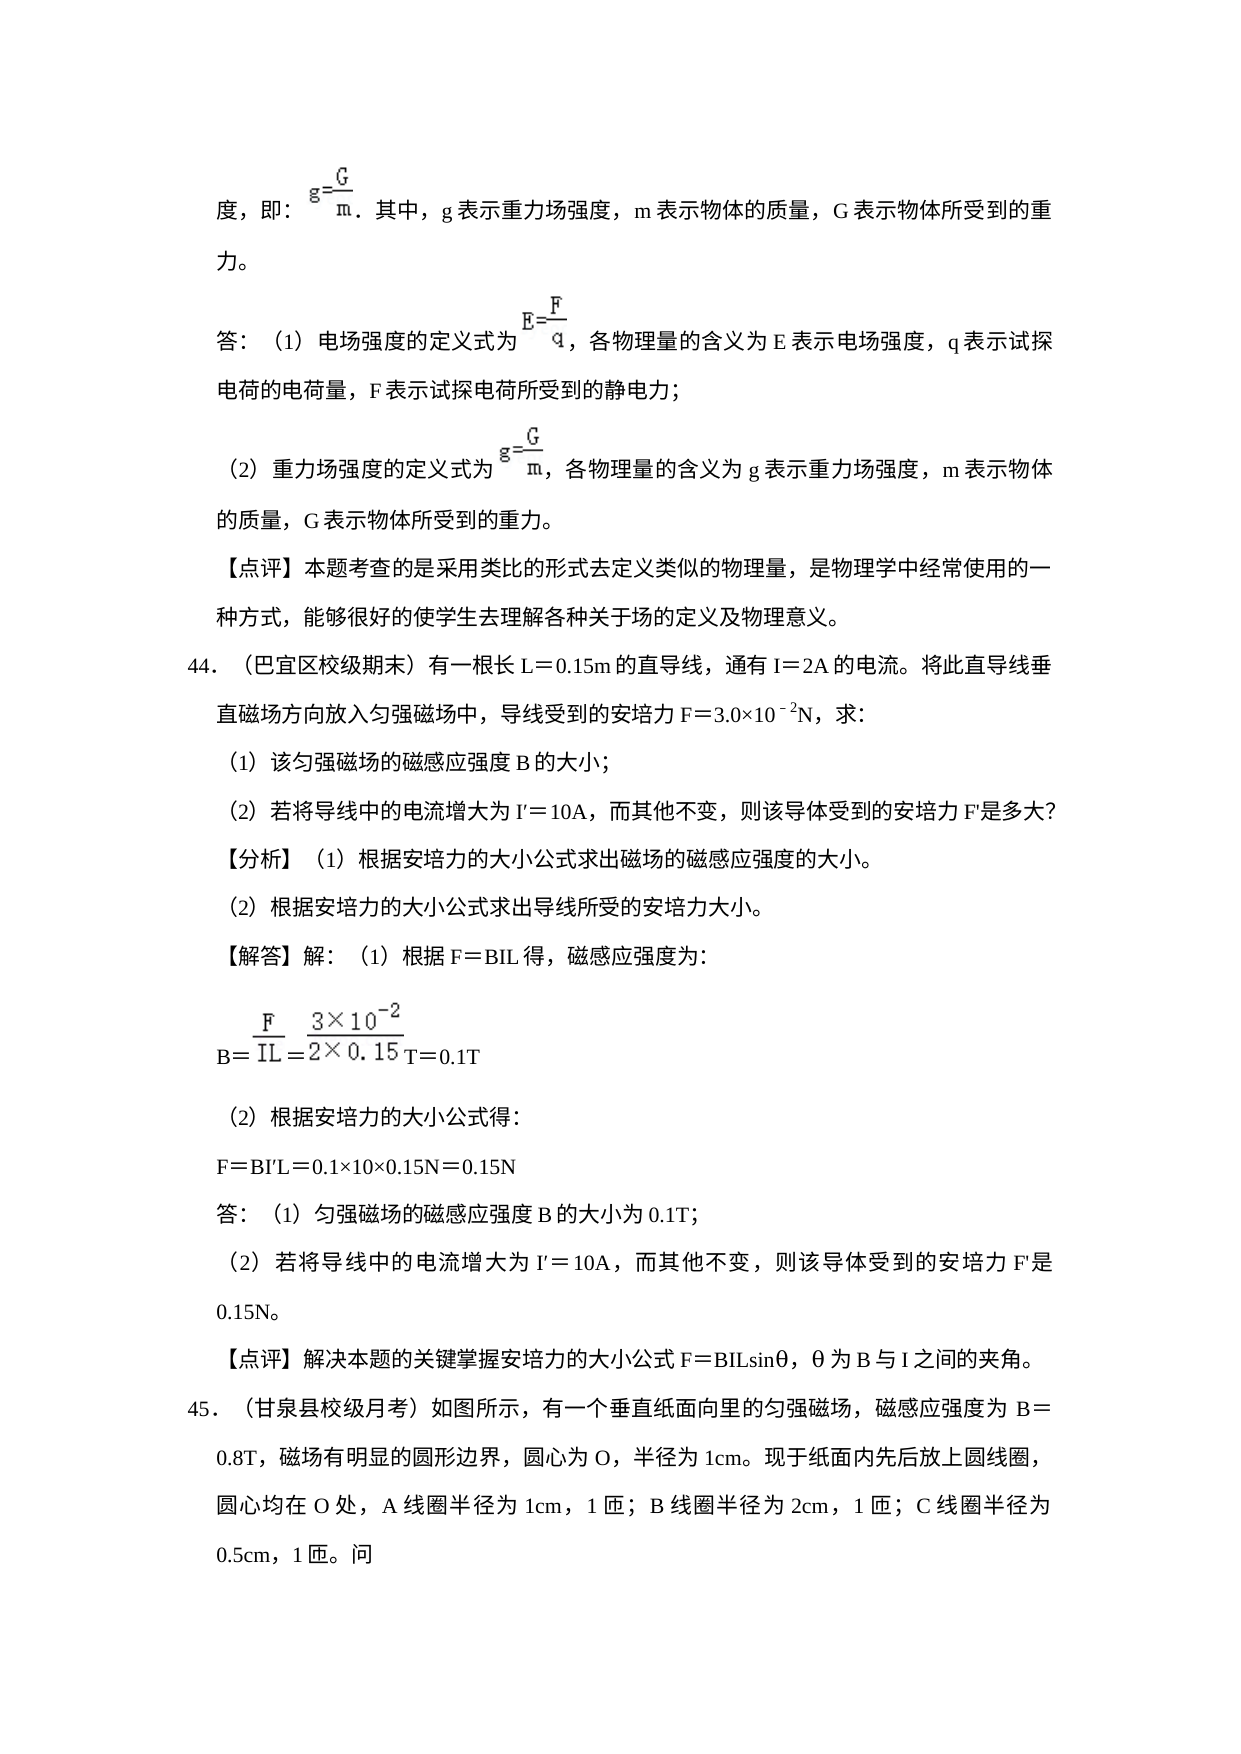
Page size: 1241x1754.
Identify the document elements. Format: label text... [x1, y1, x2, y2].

text 【分析】（1）根据安培力的大小公式求出磁场的磁感应强度的大小。 [216, 842, 1053, 874]
picture [518, 292, 567, 349]
text 【解答】解：（1）根据F＝BIL得，磁感应强度为： [216, 938, 1053, 971]
text 45．（甘泉县校级月考）如图所示，有一个垂直纸面向里的匀强磁场，磁感应强度为B＝0.8T，磁场有明显的圆形边界，圆心为O，半径为1cm。现于纸面内先后放上圆线圈，圆心均在O处，A线圈半径为1cm，1匝；B线圈半径为2cm，1匝；C线圈半径为0.5cm，1匝。问 [187, 1390, 1053, 1569]
text B＝＝T＝0.1T [216, 987, 1053, 1084]
text （1）该匀强磁场的磁感应强度B的大小； [216, 745, 1053, 777]
text 答：（1）电场强度的定义式为，各物理量的含义为E表示电场强度，q表示试探电荷的电荷量，F表示试探电荷所受到的静电力； [216, 292, 1053, 405]
text 【点评】本题考查的是采用类比的形式去定义类似的物理量，是物理学中经常使用的一种方式，能够很好的使学生去理解各种关于场的定义及物理意义。 [216, 551, 1053, 632]
text 44．（巴宜区校级期末）有一根长L＝0.15m的直导线，通有I＝2A的电流。将此直导线垂直磁场方向放入匀强磁场中，导线受到的安培力F＝3.0×10﹣2N，求： [187, 648, 1053, 729]
text 答：（1）匀强磁场的磁感应强度B的大小为0.1T； [216, 1197, 1053, 1229]
picture [304, 163, 353, 219]
picture [252, 1009, 286, 1065]
text 【点评】解决本题的关键掌握安培力的大小公式F＝BILsinθ，θ为B与I之间的夹角。 [216, 1342, 1053, 1374]
text （2）若将导线中的电流增大为I′＝10A，而其他不变，则该导体受到的安培力F'是多大？ [216, 793, 1053, 826]
picture [307, 1000, 404, 1065]
text （2）若将导线中的电流增大为I′＝10A，而其他不变，则该导体受到的安培力F'是0.15N。 [216, 1245, 1053, 1326]
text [216, 162, 1053, 276]
text （2）重力场强度的定义式为，各物理量的含义为g表示重力场强度，m表示物体的质量，G表示物体所受到的重力。 [216, 421, 1053, 535]
text F＝BI′L＝0.1×10×0.15N＝0.15N [216, 1148, 1053, 1181]
text （2）根据安培力的大小公式求出导线所受的安培力大小。 [216, 890, 1053, 922]
text （2）根据安培力的大小公式得： [216, 1100, 1053, 1132]
picture [494, 423, 544, 478]
